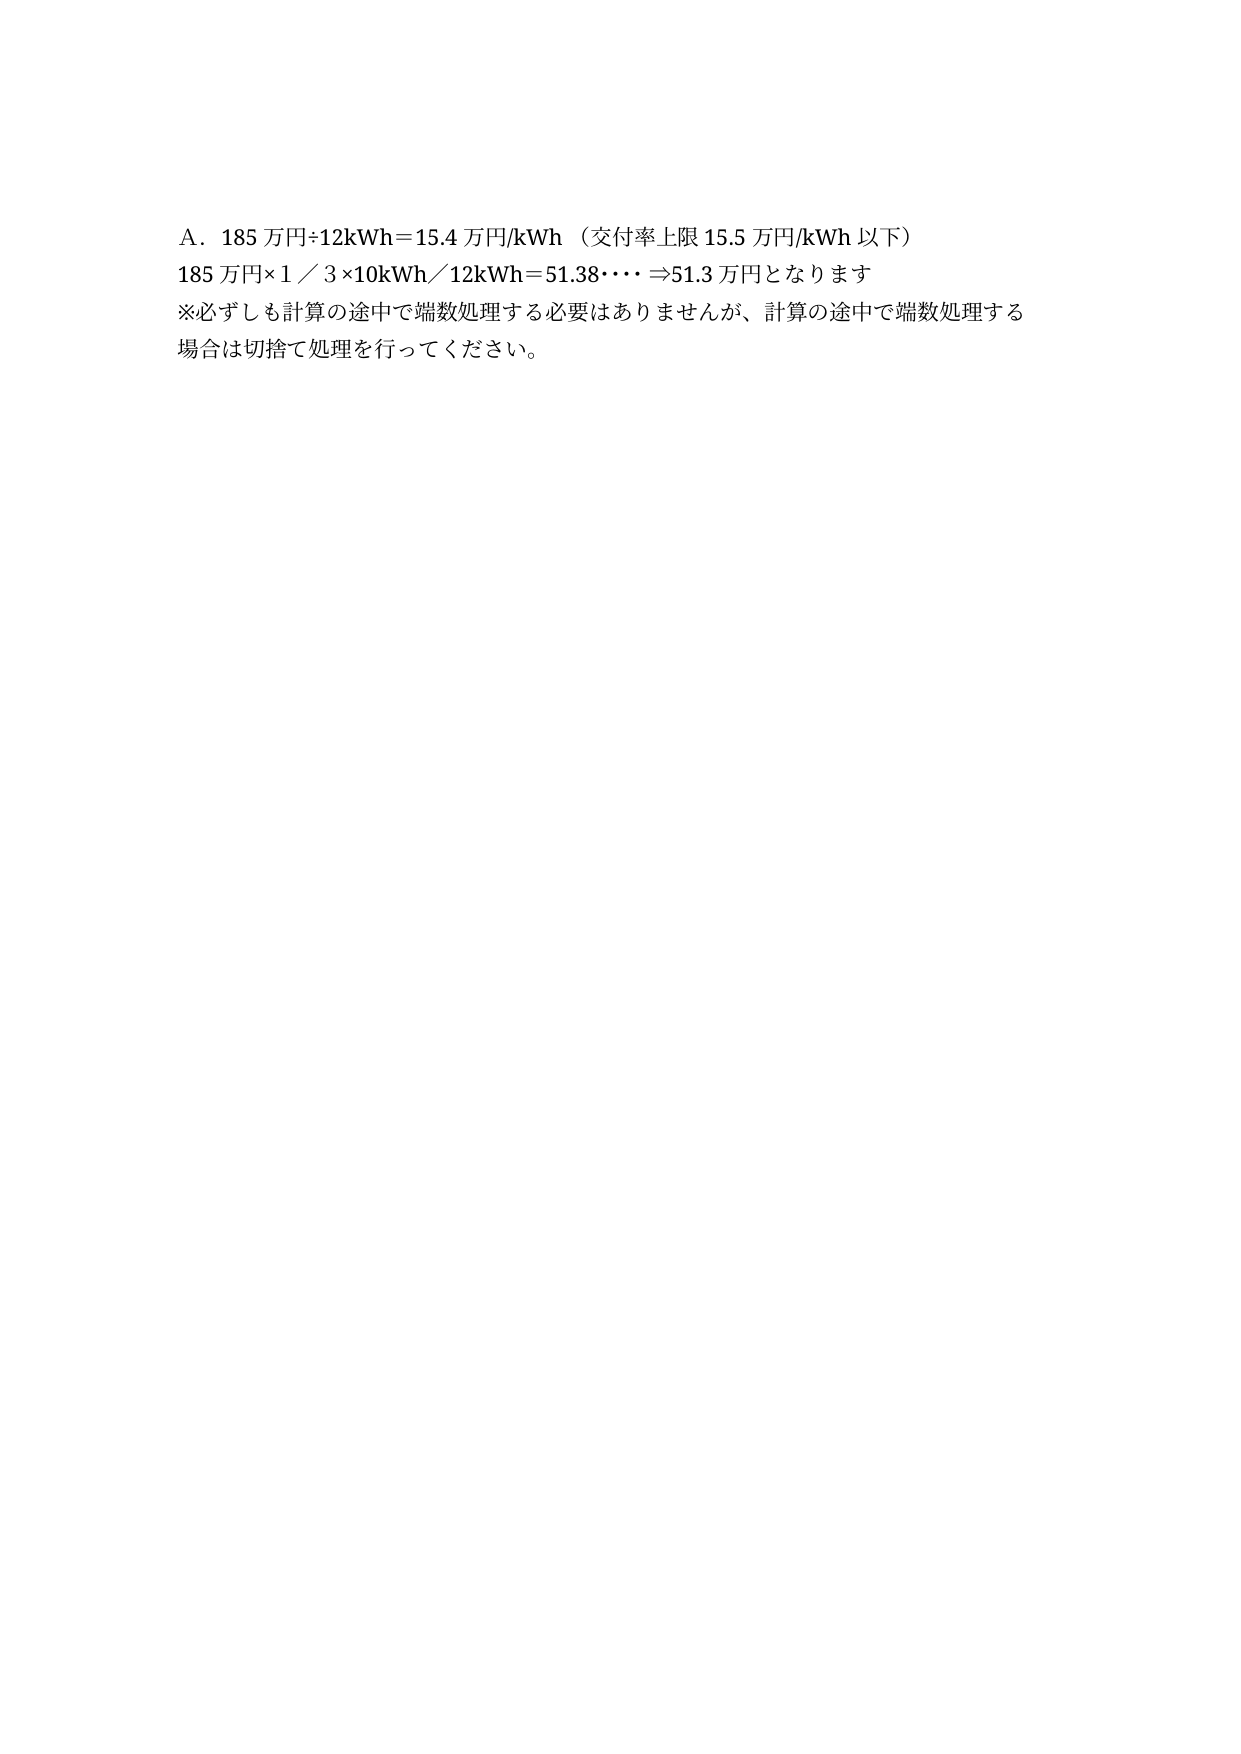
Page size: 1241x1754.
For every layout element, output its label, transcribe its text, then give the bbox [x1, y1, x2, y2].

text 場合は切捨て処理を行ってください。 [177, 329, 1063, 367]
text Ａ．185 万円÷12kWh＝15.4 万円/kWh （交付率上限15.5 万円/kWh 以下） [177, 217, 1063, 254]
text ※必ずしも計算の途中で端数処理する必要はありませんが、計算の途中で端数処理する [177, 292, 1063, 329]
text 185 万円×１／３×10kWh／12kWh＝51.38････ ⇒51.3 万円となります [177, 254, 1063, 292]
